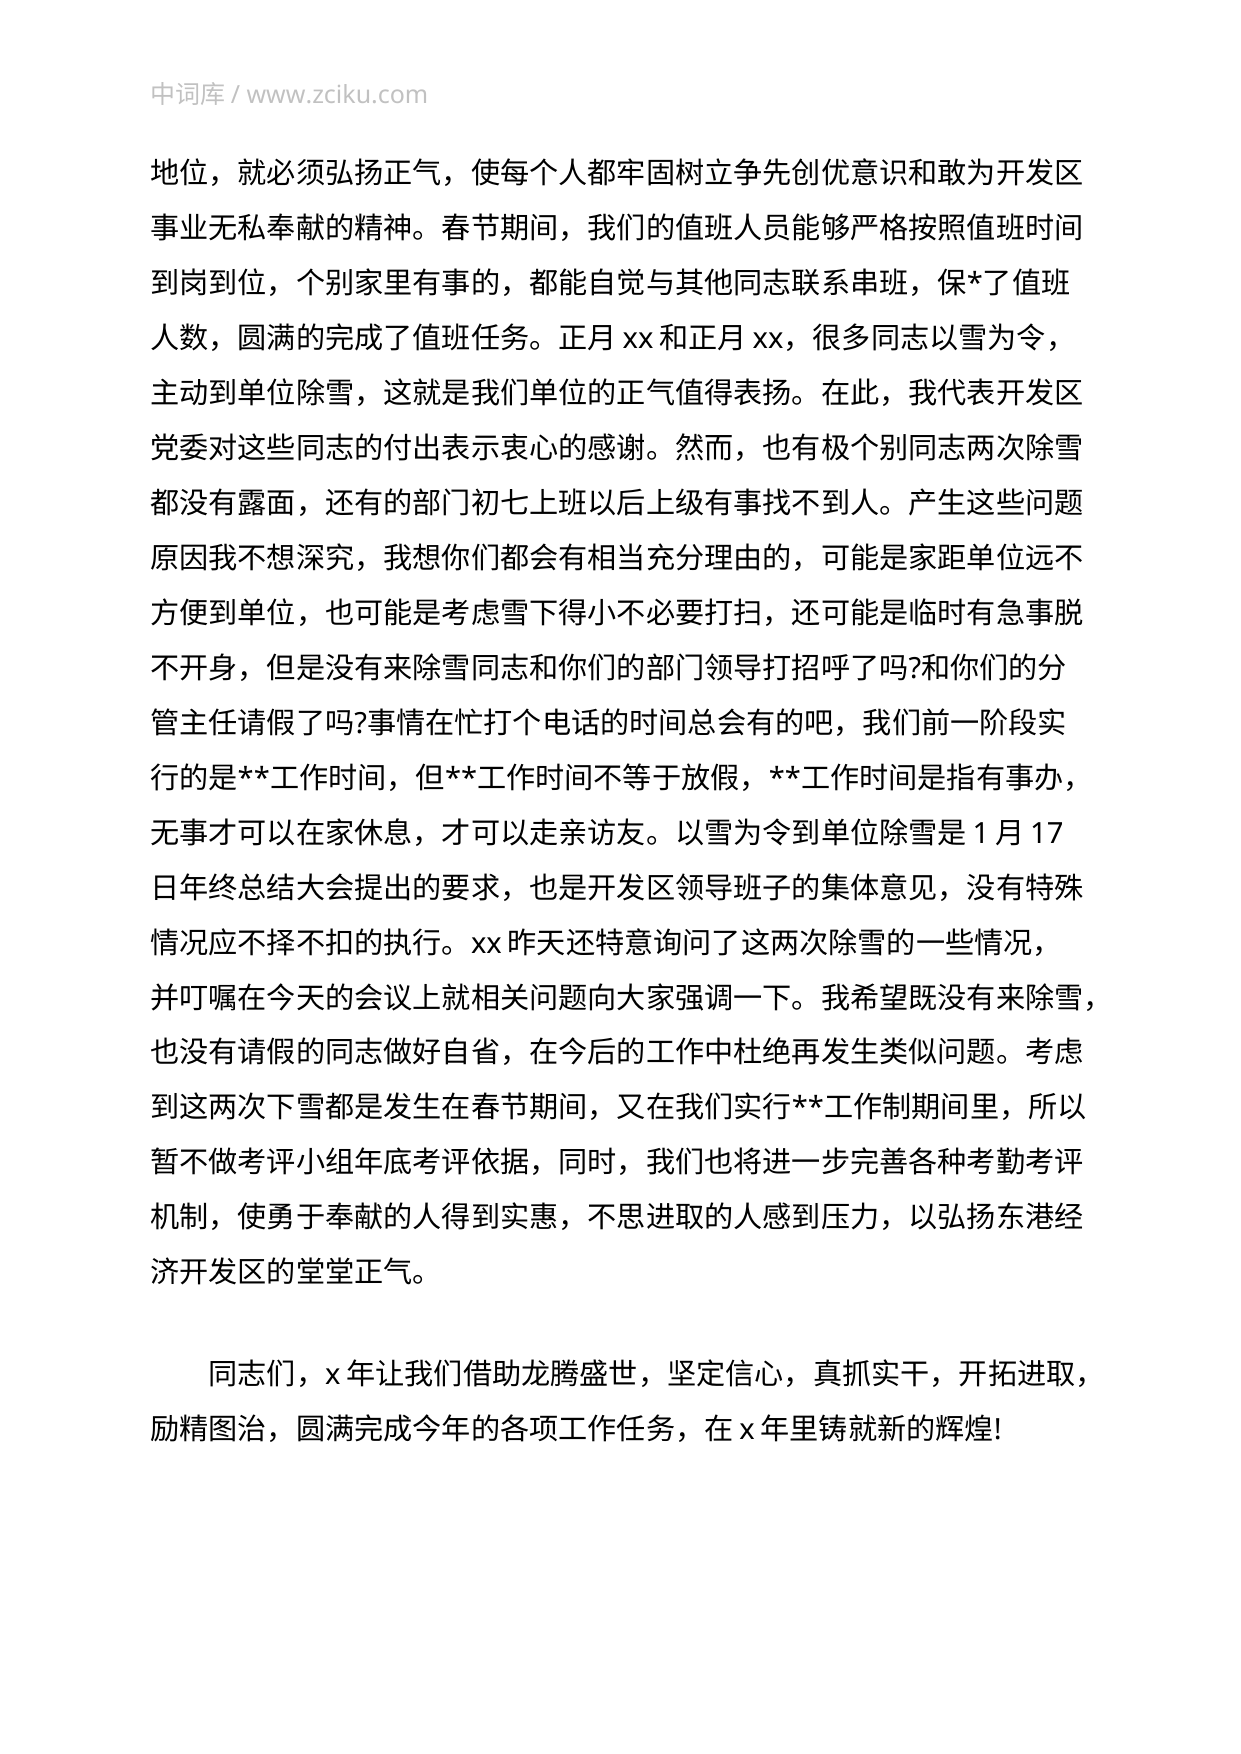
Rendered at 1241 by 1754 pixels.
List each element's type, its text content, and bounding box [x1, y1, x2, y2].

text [150, 150, 1090, 1291]
text 同志们，x年让我们借助龙腾盛世，坚定信心，真抓实干，开拓进取，励精图治，圆满完成今年的各项工作任务，在x年里铸就新的辉煌! [150, 1351, 1090, 1448]
